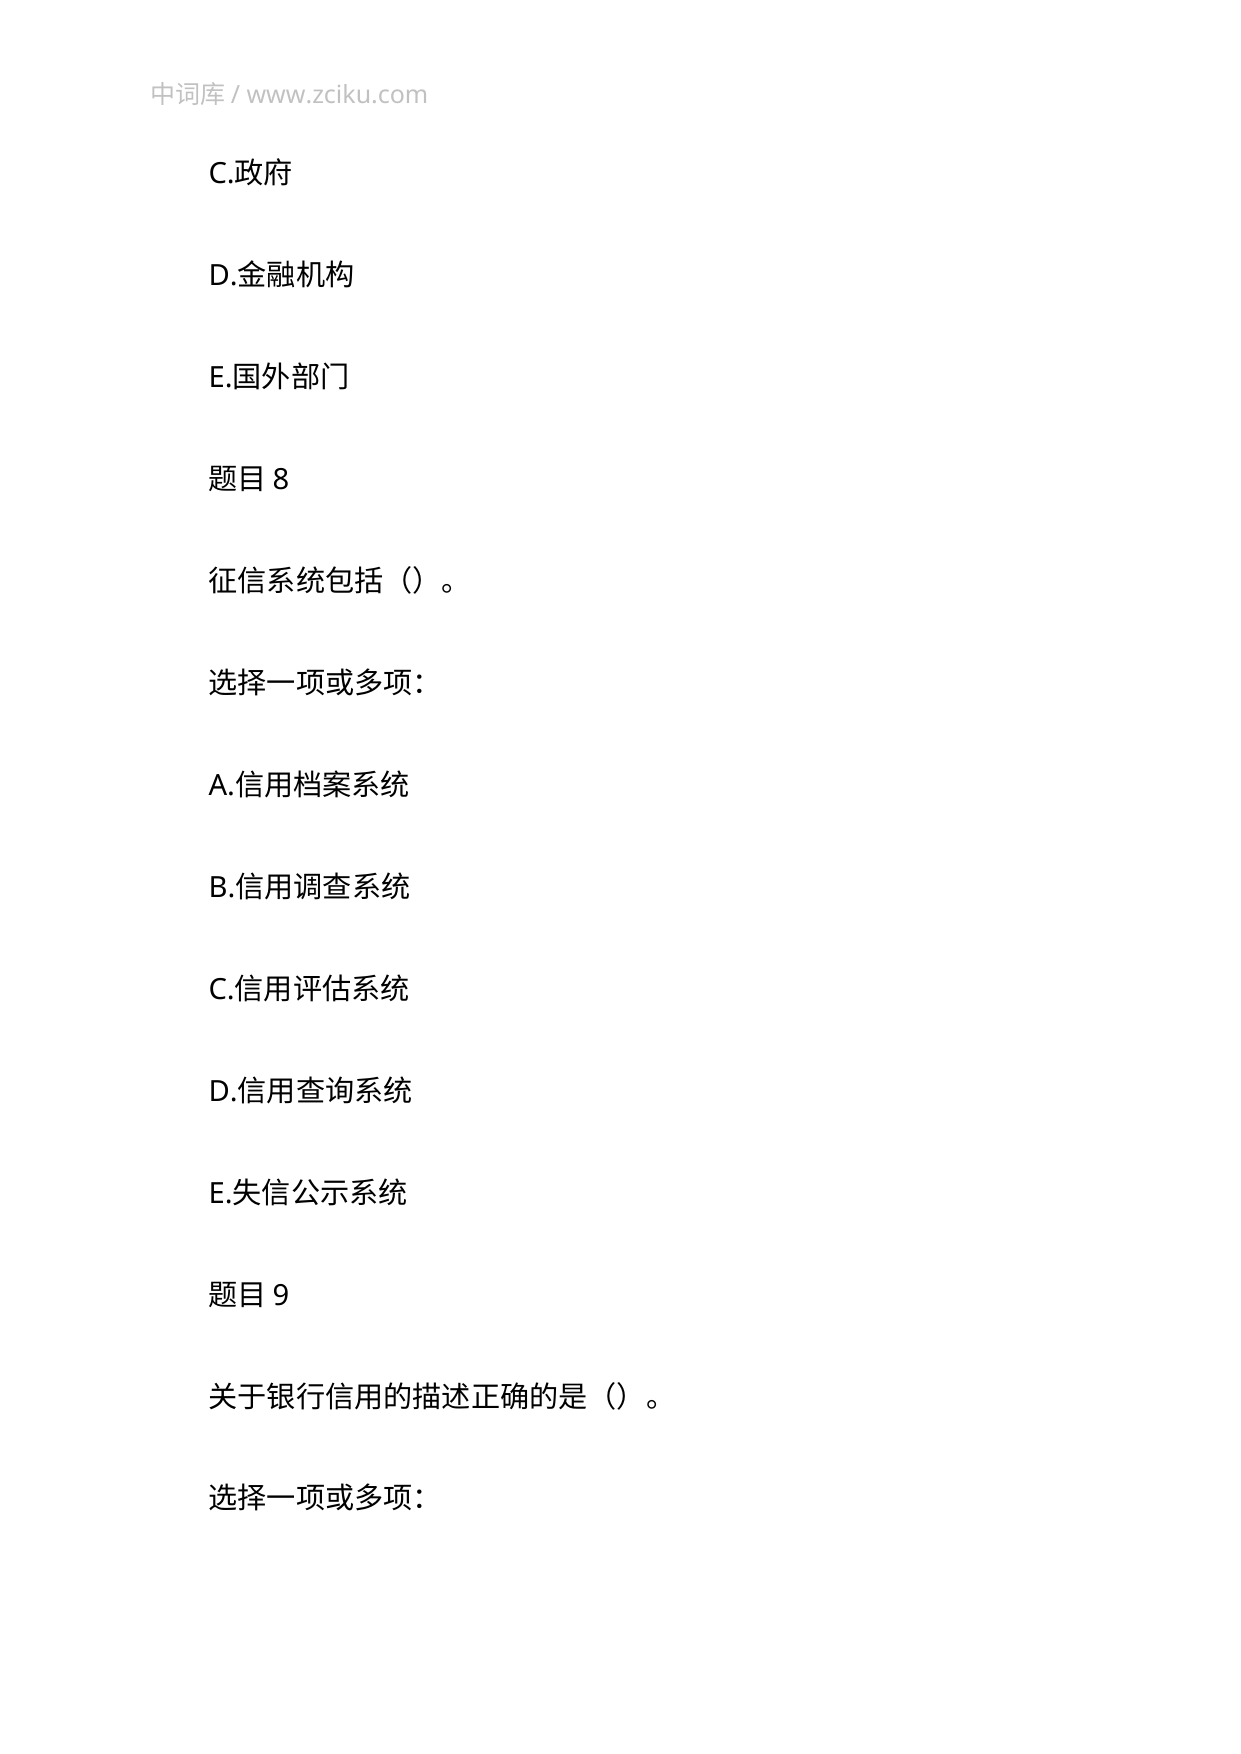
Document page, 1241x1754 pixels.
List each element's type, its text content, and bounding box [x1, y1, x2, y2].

text D.信用查询系统 [150, 1067, 1090, 1110]
text C.信用评估系统 [150, 965, 1090, 1008]
text D.金融机构 [150, 252, 1090, 294]
text 选择一项或多项： [150, 1475, 1090, 1517]
text E.失信公示系统 [150, 1169, 1090, 1212]
text 选择一项或多项： [150, 660, 1090, 702]
text B.信用调查系统 [150, 863, 1090, 906]
text E.国外部门 [150, 354, 1090, 396]
text 关于银行信用的描述正确的是（）。 [150, 1373, 1090, 1416]
text A.信用档案系统 [150, 761, 1090, 804]
text 征信系统包括（）。 [150, 558, 1090, 600]
text C.政府 [150, 150, 1090, 192]
text 题目8 [150, 456, 1090, 498]
text 题目9 [150, 1271, 1090, 1314]
